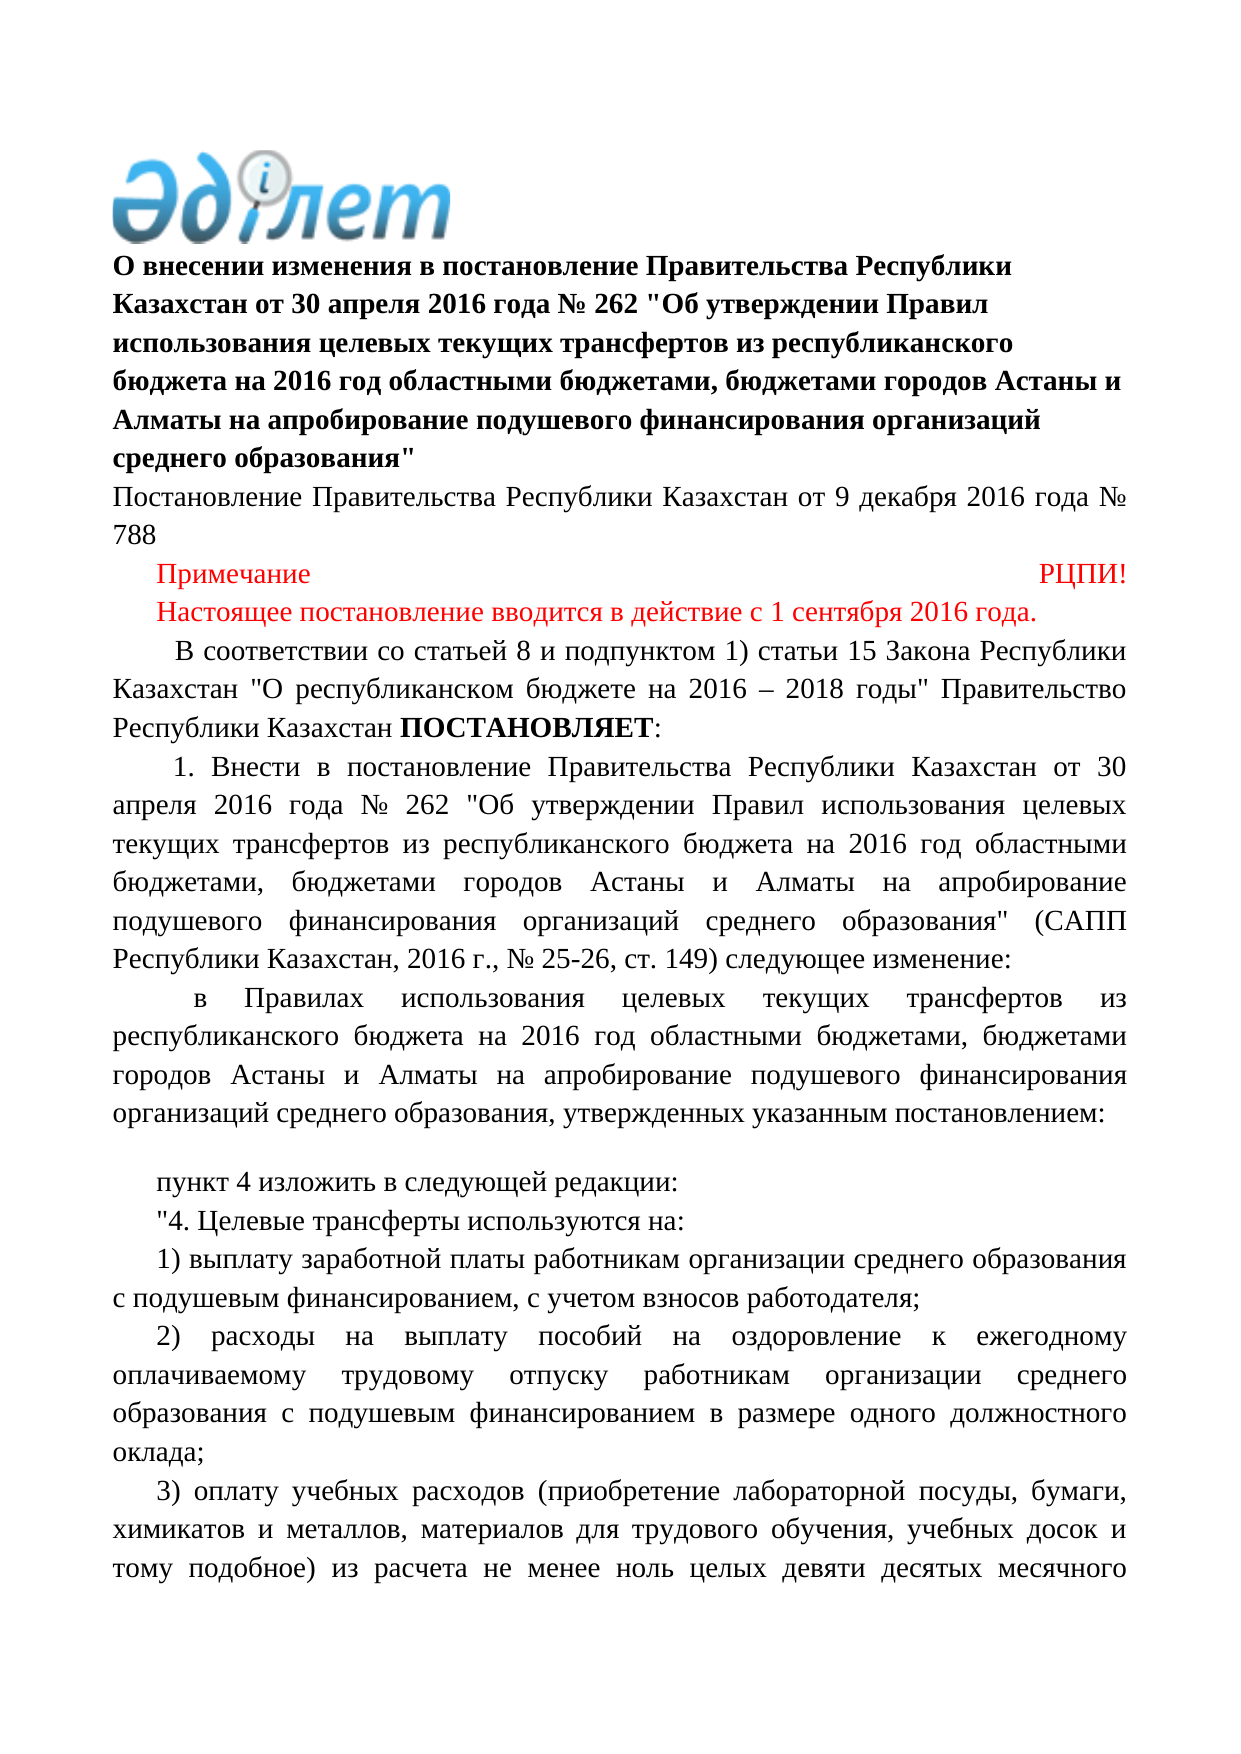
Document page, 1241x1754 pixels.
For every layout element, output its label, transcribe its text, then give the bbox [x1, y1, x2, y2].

text "4. Целевые трансферты используются на: [112, 1203, 1128, 1236]
text Постановление Правительства Республики Казахстан от 9 декабря 2016 года № 788 [112, 479, 1128, 551]
text в Правилах использования целевых текущих трансфертов из республиканского бюджета на 2016 год областными бюджетами, бюджетами городов Астаны и Алматы на апробирование подушевого финансирования организаций среднего образования, утвержденных указанным постановлением: [112, 980, 1128, 1129]
text пункт 4 изложить в следующей редакции: [112, 1164, 1128, 1198]
picture [112, 150, 451, 244]
text Примечание РЦПИ! Настоящее постановление вводится в действие с 1 сентября 2016 года. [112, 556, 1128, 628]
text 1) выплату заработной платы работникам организации среднего образования с подушевым финансированием, с учетом взносов работодателя; [112, 1241, 1128, 1313]
text О внесении изменения в постановление Правительства Республики Казахстан от 30 апреля 2016 года № 262 "Об утверждении Правил использования целевых текущих трансфертов из республиканского бюджета на 2016 год областными бюджетами, бюджетами городов Астаны и Алматы на апробирование подушевого финансирования организаций среднего образования" [112, 248, 1128, 474]
text 1. Внести в постановление Правительства Республики Казахстан от 30 апреля 2016 года № 262 "Об утверждении Правил использования целевых текущих трансфертов из республиканского бюджета на 2016 год областными бюджетами, бюджетами городов Астаны и Алматы на апробирование подушевого финансирования организаций среднего образования" (САПП Республики Казахстан, 2016 г., № 25-26, ст. 149) следующее изменение: [112, 749, 1128, 975]
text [112, 1473, 1128, 1583]
text 2) расходы на выплату пособий на оздоровление к ежегодному оплачиваемому трудовому отпуску работникам организации среднего образования с подушевым финансированием в размере одного должностного оклада; [112, 1318, 1128, 1468]
text В соответствии со статьей 8 и подпунктом 1) статьи 15 Закона Республики Казахстан "О республиканском бюджете на 2016 – 2018 годы" Правительство Республики Казахстан ПОСТАНОВЛЯЕТ: [112, 633, 1128, 744]
